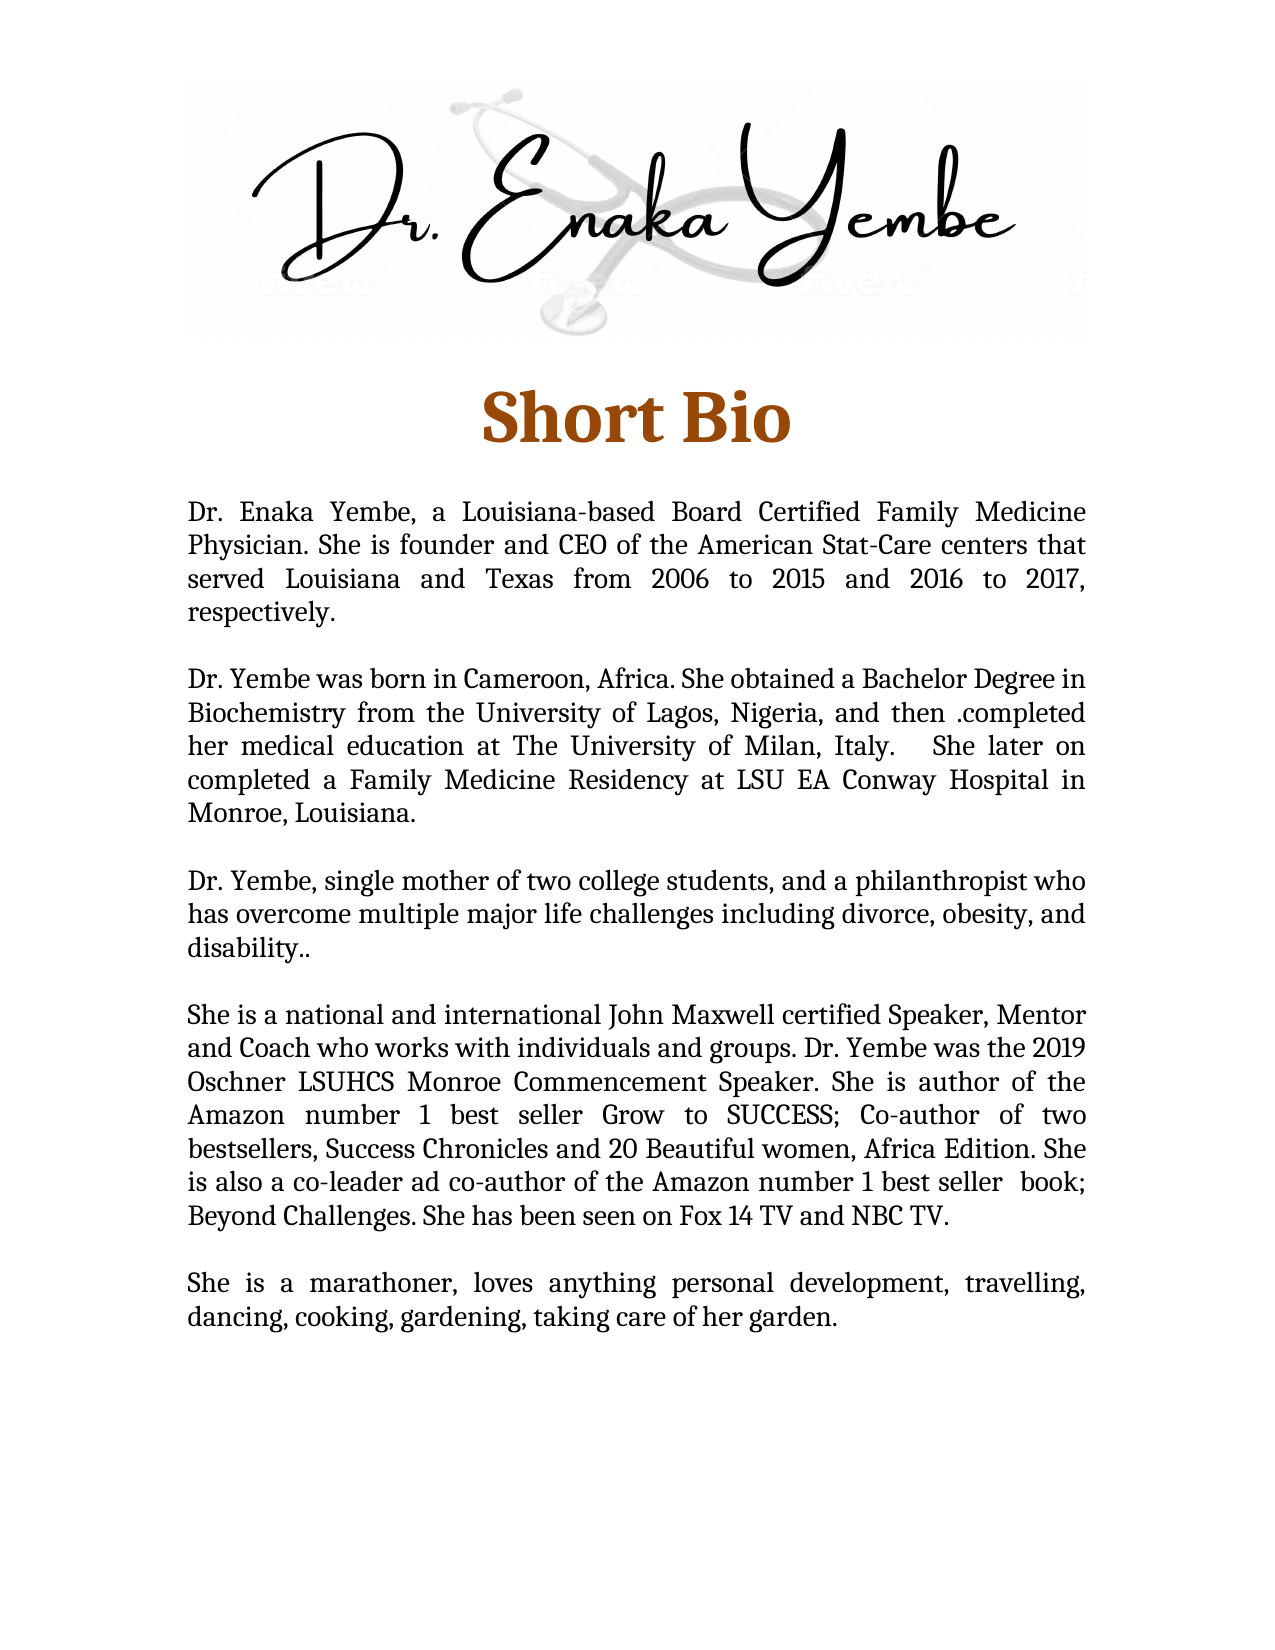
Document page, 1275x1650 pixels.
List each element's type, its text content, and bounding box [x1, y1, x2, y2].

picture [187, 75, 1088, 342]
text Dr. Enaka Yembe, a Louisiana-based Board Certified Family Medicine Physician. She is founder and CEO of the American Stat-Care centers that served Louisiana and Texas from 2006 to 2015 and 2016 to 2017, respectively. [187, 495, 1087, 629]
text Dr. Yembe, single mother of two college students, and a philanthropist who has overcome multiple major life challenges including divorce, obesity, and disability.. [187, 864, 1087, 964]
text Dr. Yembe was born in Cameroon, Africa. She obtained a Bachelor Degree in Biochemistry from the University of Lagos, Nigeria, and then .completed her medical education at The University of Milan, Italy. She later on completed a Family Medicine Residency at LSU EA Conway Hospital in Monroe, Louisiana. [187, 662, 1087, 830]
text She is a national and international John Maxwell certified Speaker, Mentor and Coach who works with individuals and groups. Dr. Yembe was the 2019 Oschner LSUHCS Monroe Commencement Speaker. She is author of the Amazon number 1 best seller Grow to SUCCESS; Co-author of two bestsellers, Success Chronicles and 20 Beautiful women, Africa Edition. She is also a co-leader ad co-author of the Amazon number 1 best seller book; Beyond Challenges. She has been seen on Fox 14 TV and NBC TV. [187, 998, 1087, 1233]
text Short Bio [187, 375, 1087, 461]
text She is a marathoner, loves anything personal development, travelling, dancing, cooking, gardening, taking care of her garden. [187, 1266, 1087, 1333]
